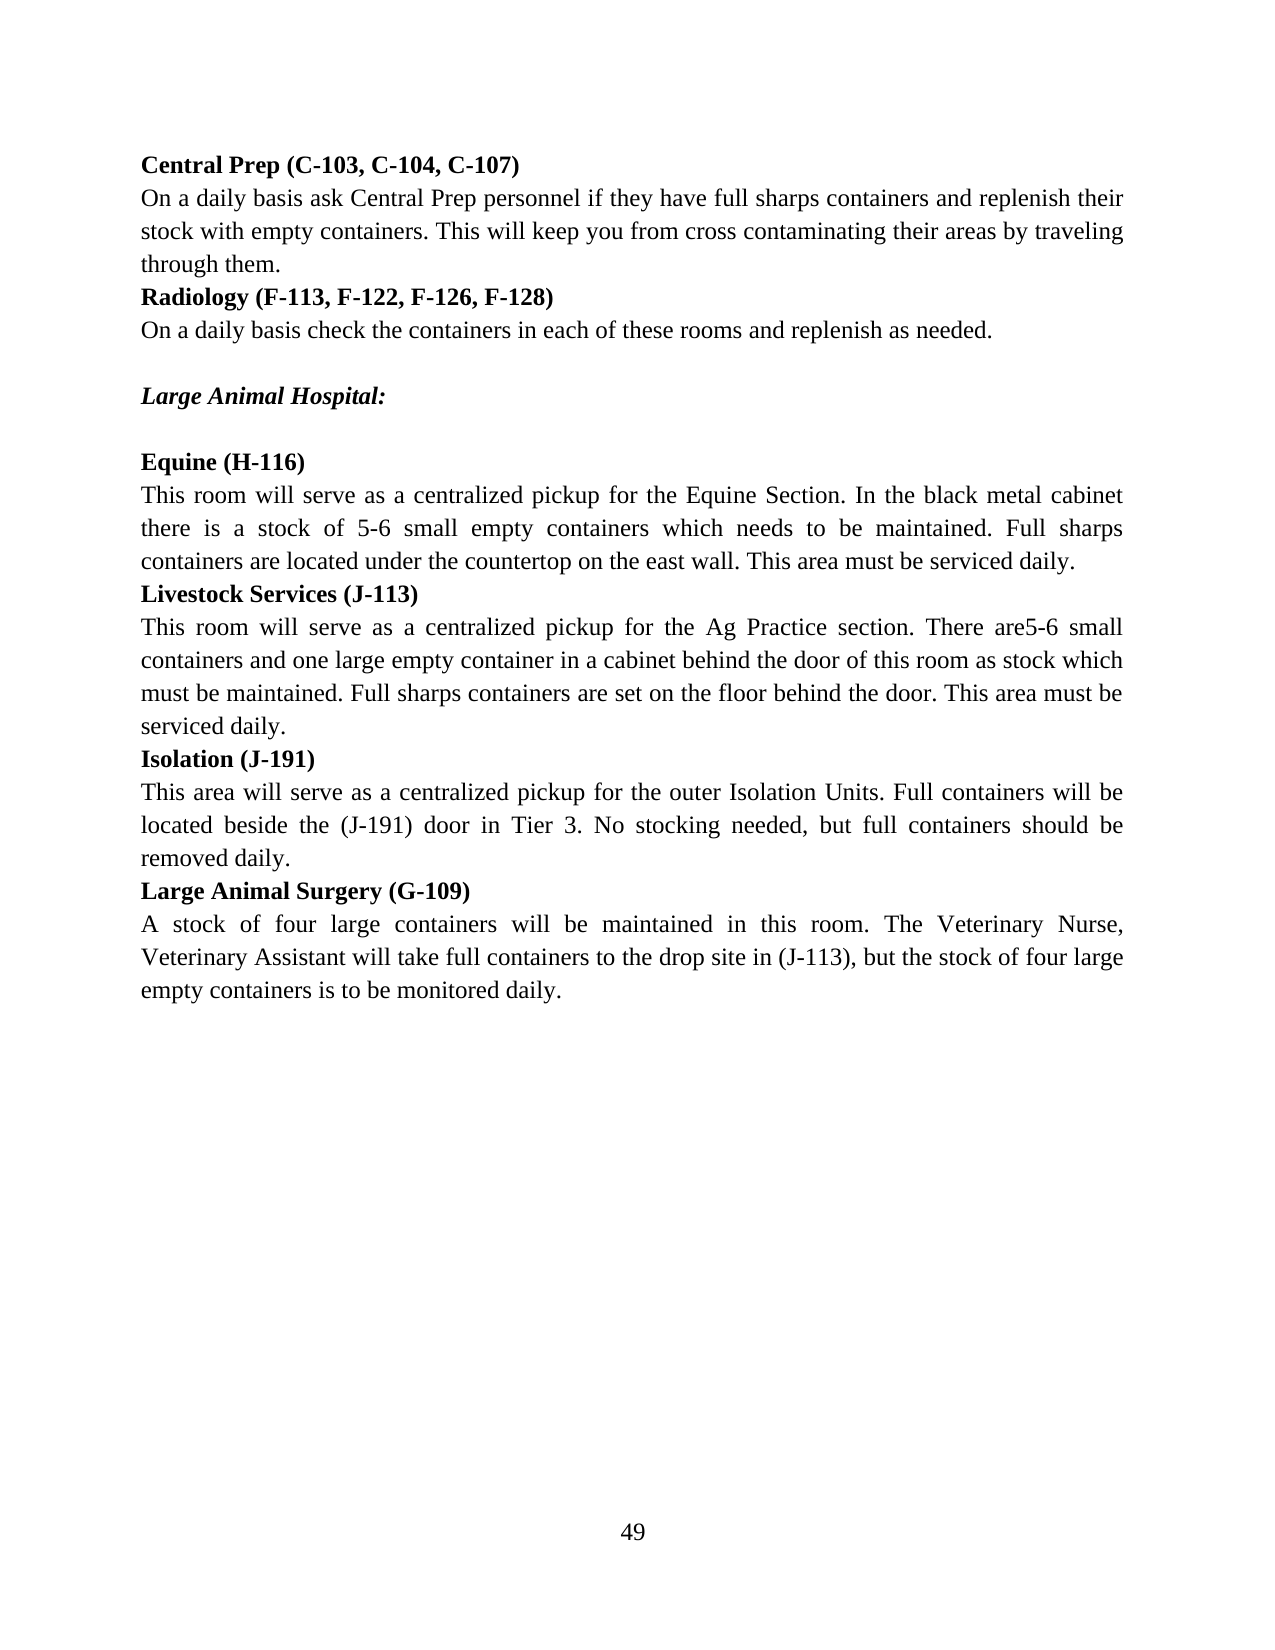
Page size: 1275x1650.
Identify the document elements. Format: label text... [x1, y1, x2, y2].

text This room will serve as a centralized pickup for the Ag Practice section. There are5-6 small containers and one large empty container in a cabinet behind the door of this room as stock which must be maintained. Full sharps containers are set on the floor behind the door. This area must be serviced daily. [141, 612, 1125, 740]
text Isolation (J-191) [141, 744, 1125, 773]
text Large Animal Hospital: [141, 381, 1125, 410]
text Equine (H-116) [141, 447, 1125, 476]
text Large Animal Surgery (G-109) [141, 876, 1125, 905]
text Radiology (F-113, F-122, F-126, F-128) [141, 282, 1125, 311]
text On a daily basis ask Central Prep personnel if they have full sharps containers and replenish their stock with empty containers. This will keep you from cross contaminating their areas by traveling through them. [141, 183, 1125, 278]
text Livestock Services (J-113) [141, 579, 1125, 608]
text Central Prep (C-103, C-104, C-107) [141, 150, 1125, 179]
text This room will serve as a centralized pickup for the Equine Section. In the black metal cabinet there is a stock of 5-6 small empty containers which needs to be maintained. Full sharps containers are located under the countertop on the east wall. This area must be serviced daily. [141, 480, 1125, 575]
text A stock of four large containers will be maintained in this room. The Veterinary Nurse, Veterinary Assistant will take full containers to the drop site in (J-113), but the stock of four large empty containers is to be monitored daily. [141, 909, 1125, 1004]
text On a daily basis check the containers in each of these rooms and replenish as needed. [141, 315, 1125, 344]
text This area will serve as a centralized pickup for the outer Isolation Units. Full containers will be located beside the (J-191) door in Tier 3. No stocking needed, but full containers should be removed daily. [141, 777, 1125, 872]
